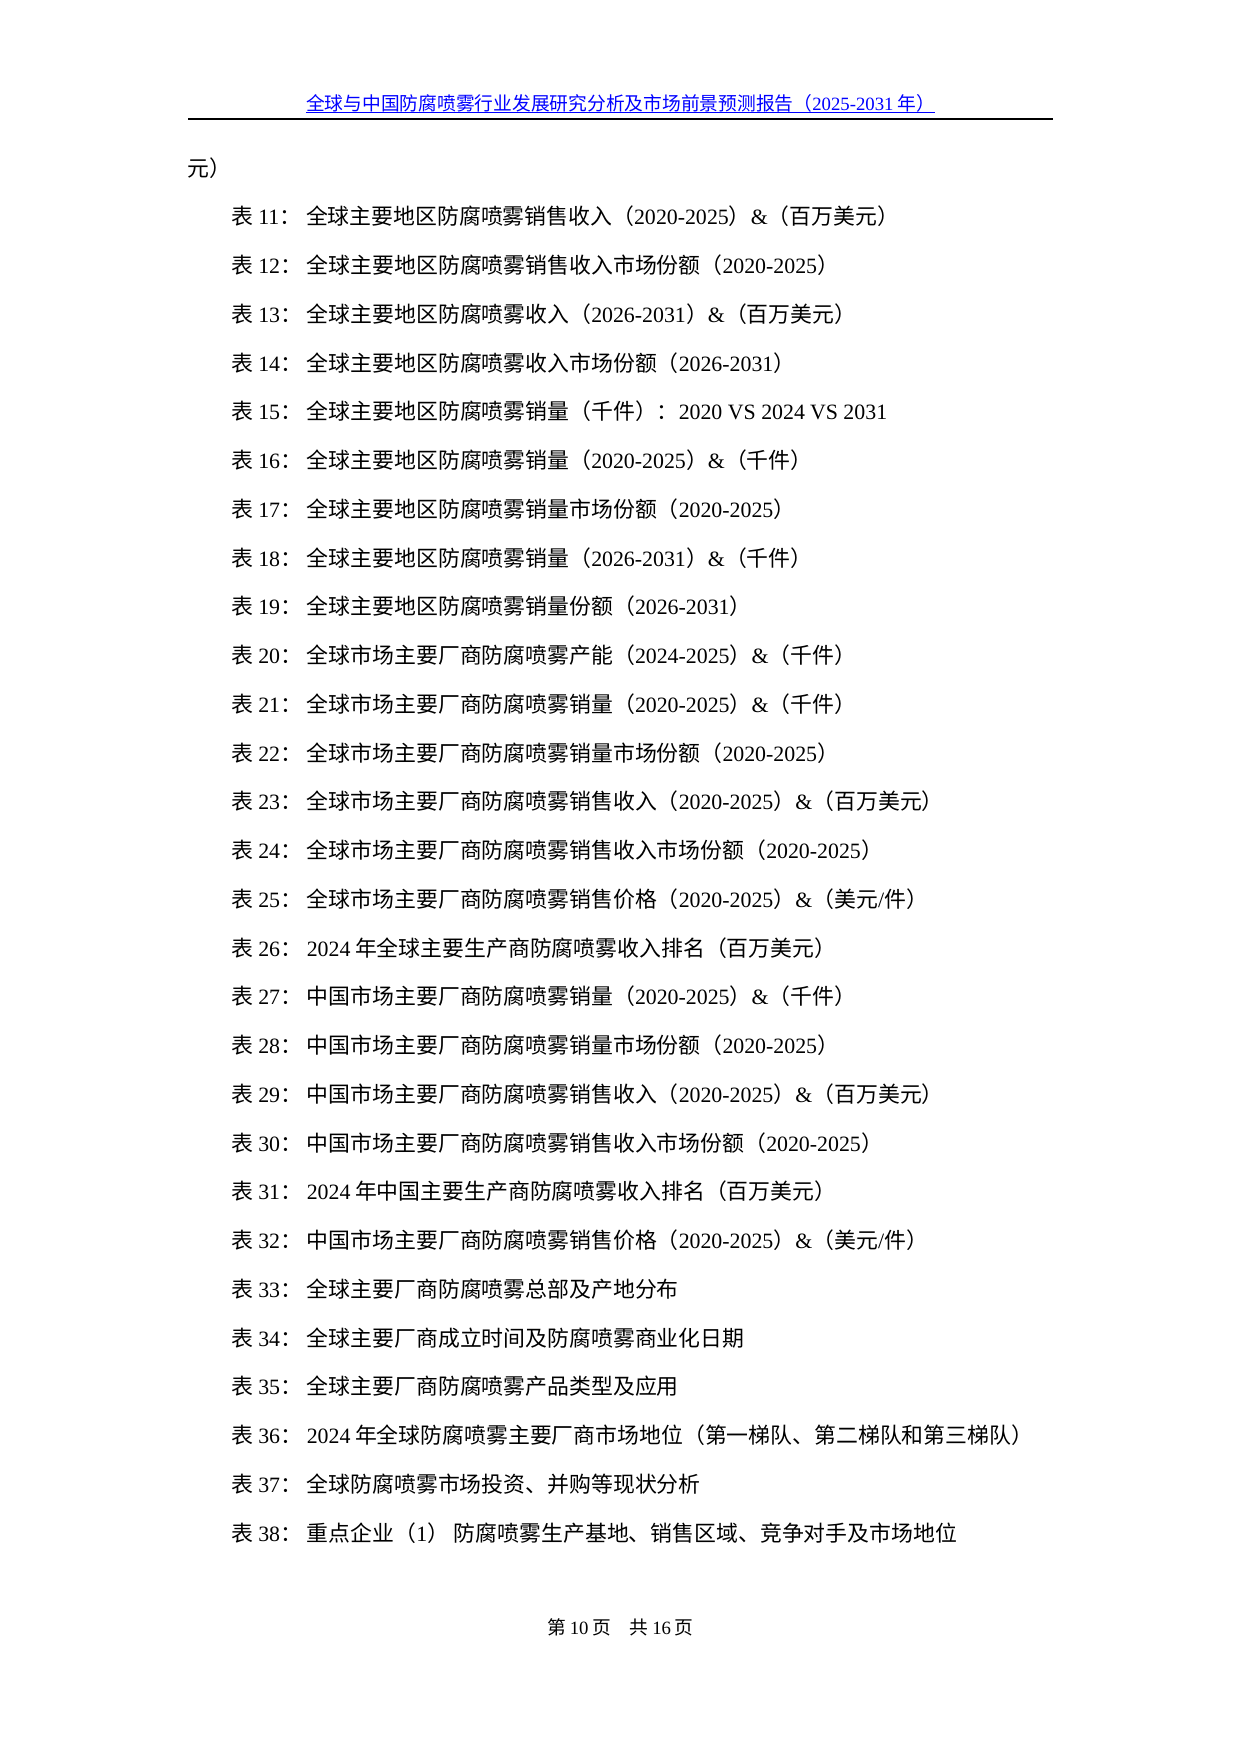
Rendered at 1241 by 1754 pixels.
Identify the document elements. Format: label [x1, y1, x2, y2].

text [187, 150, 1053, 1548]
